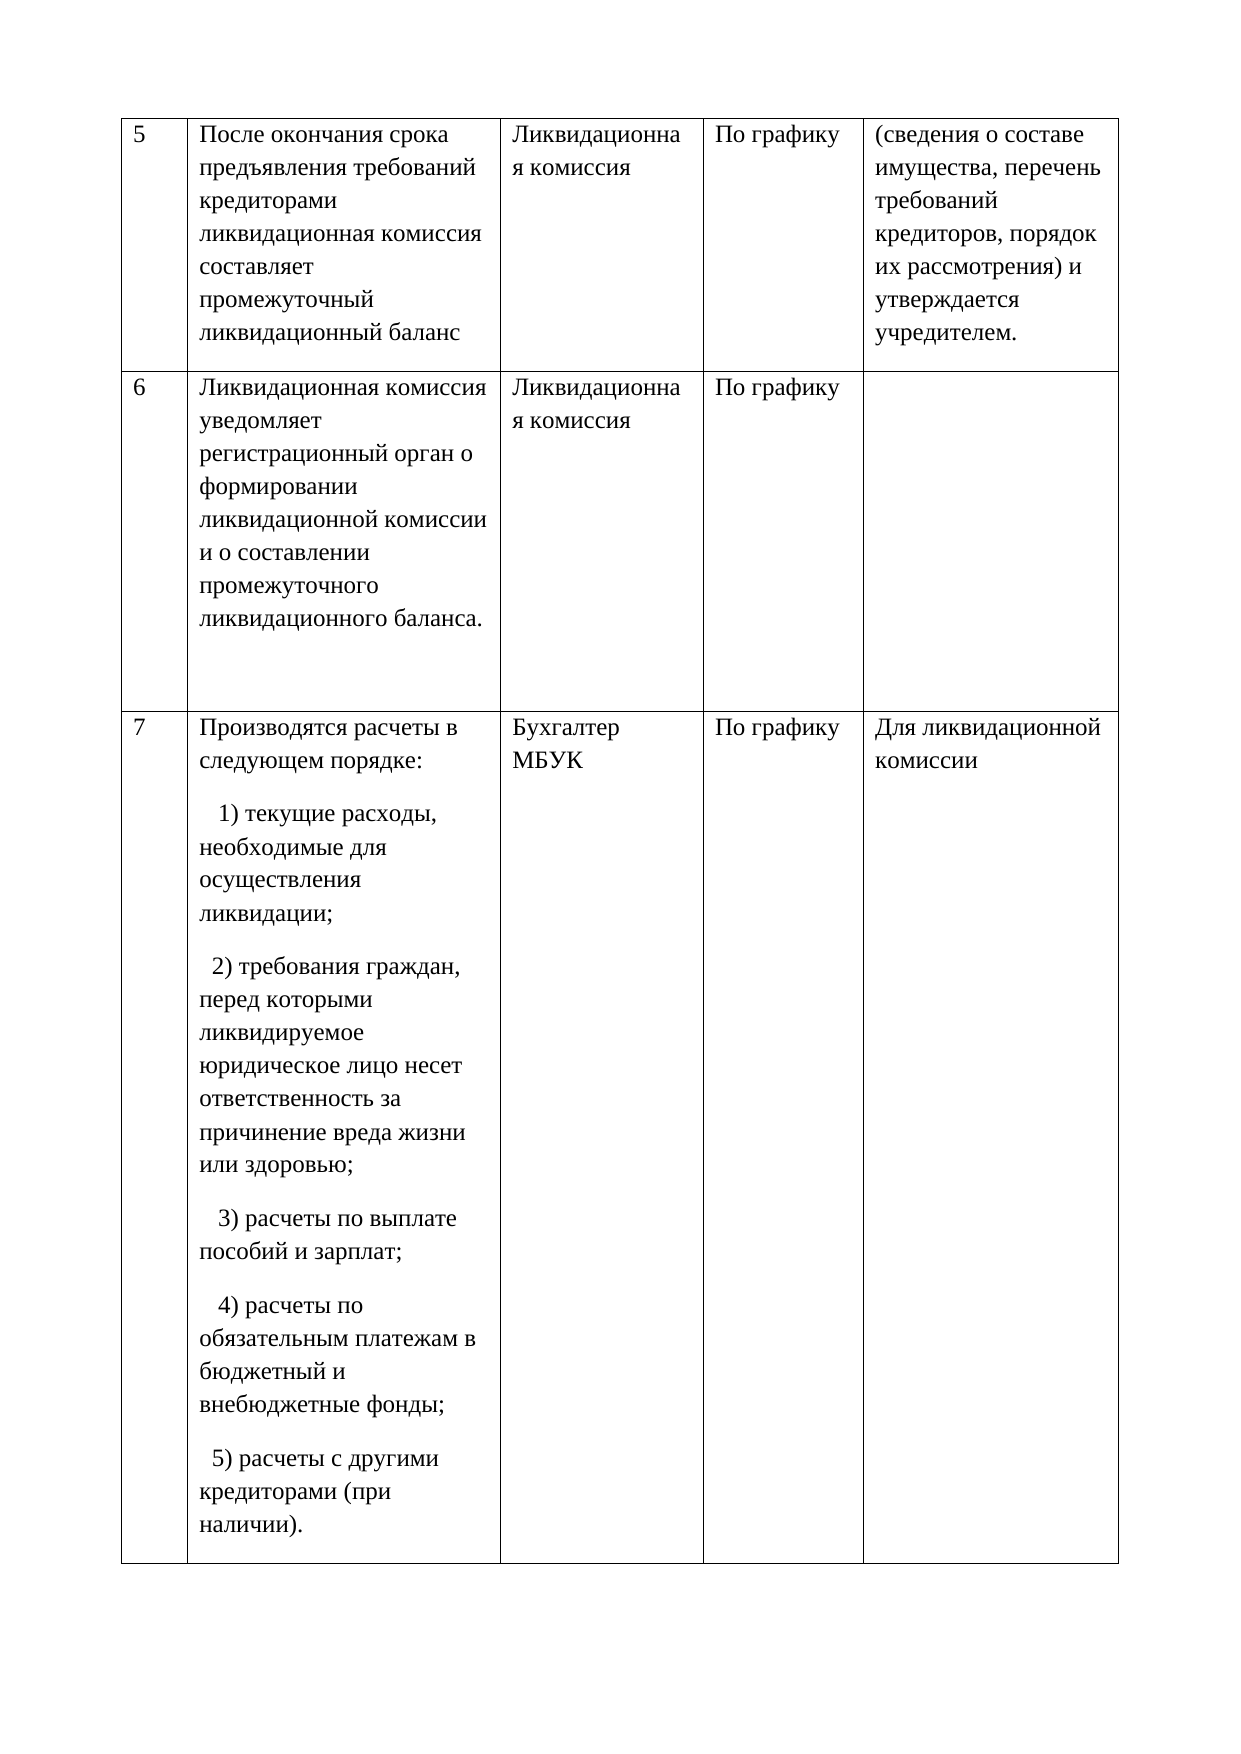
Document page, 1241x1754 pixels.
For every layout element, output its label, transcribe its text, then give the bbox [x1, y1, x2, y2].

table_cell После окончания срока предъявления требований кредиторами ликвидационная комиссия составляет промежуточный ликвидационный баланс [188, 119, 500, 371]
table_cell Ликвидационная комиссия [501, 372, 703, 711]
table_cell По графику [704, 712, 863, 1563]
table_cell По графику [704, 372, 863, 711]
table_cell По графику [704, 119, 863, 371]
table_cell Ликвидационная комиссия [501, 119, 703, 371]
table_cell 6 [122, 372, 187, 711]
table_cell [864, 372, 1118, 711]
table_cell Для ликвидационной комиссии [864, 712, 1118, 1563]
table_cell 7 [122, 712, 187, 1563]
table_cell Бухгалтер МБУК [501, 712, 703, 1563]
table_cell 5 [122, 119, 187, 371]
table_cell (сведения о составе имущества, перечень требований кредиторов, порядок их рассмотрения) и утверждается учредителем. [864, 119, 1118, 371]
table_cell Ликвидационная комиссия уведомляет регистрационный орган о формировании ликвидационной комиссии и о составлении промежуточного ликвидационного баланса. [188, 372, 500, 711]
table_cell Производятся расчеты в следующем порядке: 1) текущие расходы, необходимые для осуществления ликвидации; 2) требования граждан, перед которыми ликвидируемое юридическое лицо несет ответственность за причинение вреда жизни или здоровью; 3) расчеты по выплате пособий и зарплат; 4) расчеты по обязательным платежам в бюджетный и внебюджетные фонды; 5) расчеты с другими кредиторами (при наличии). [188, 712, 500, 1563]
